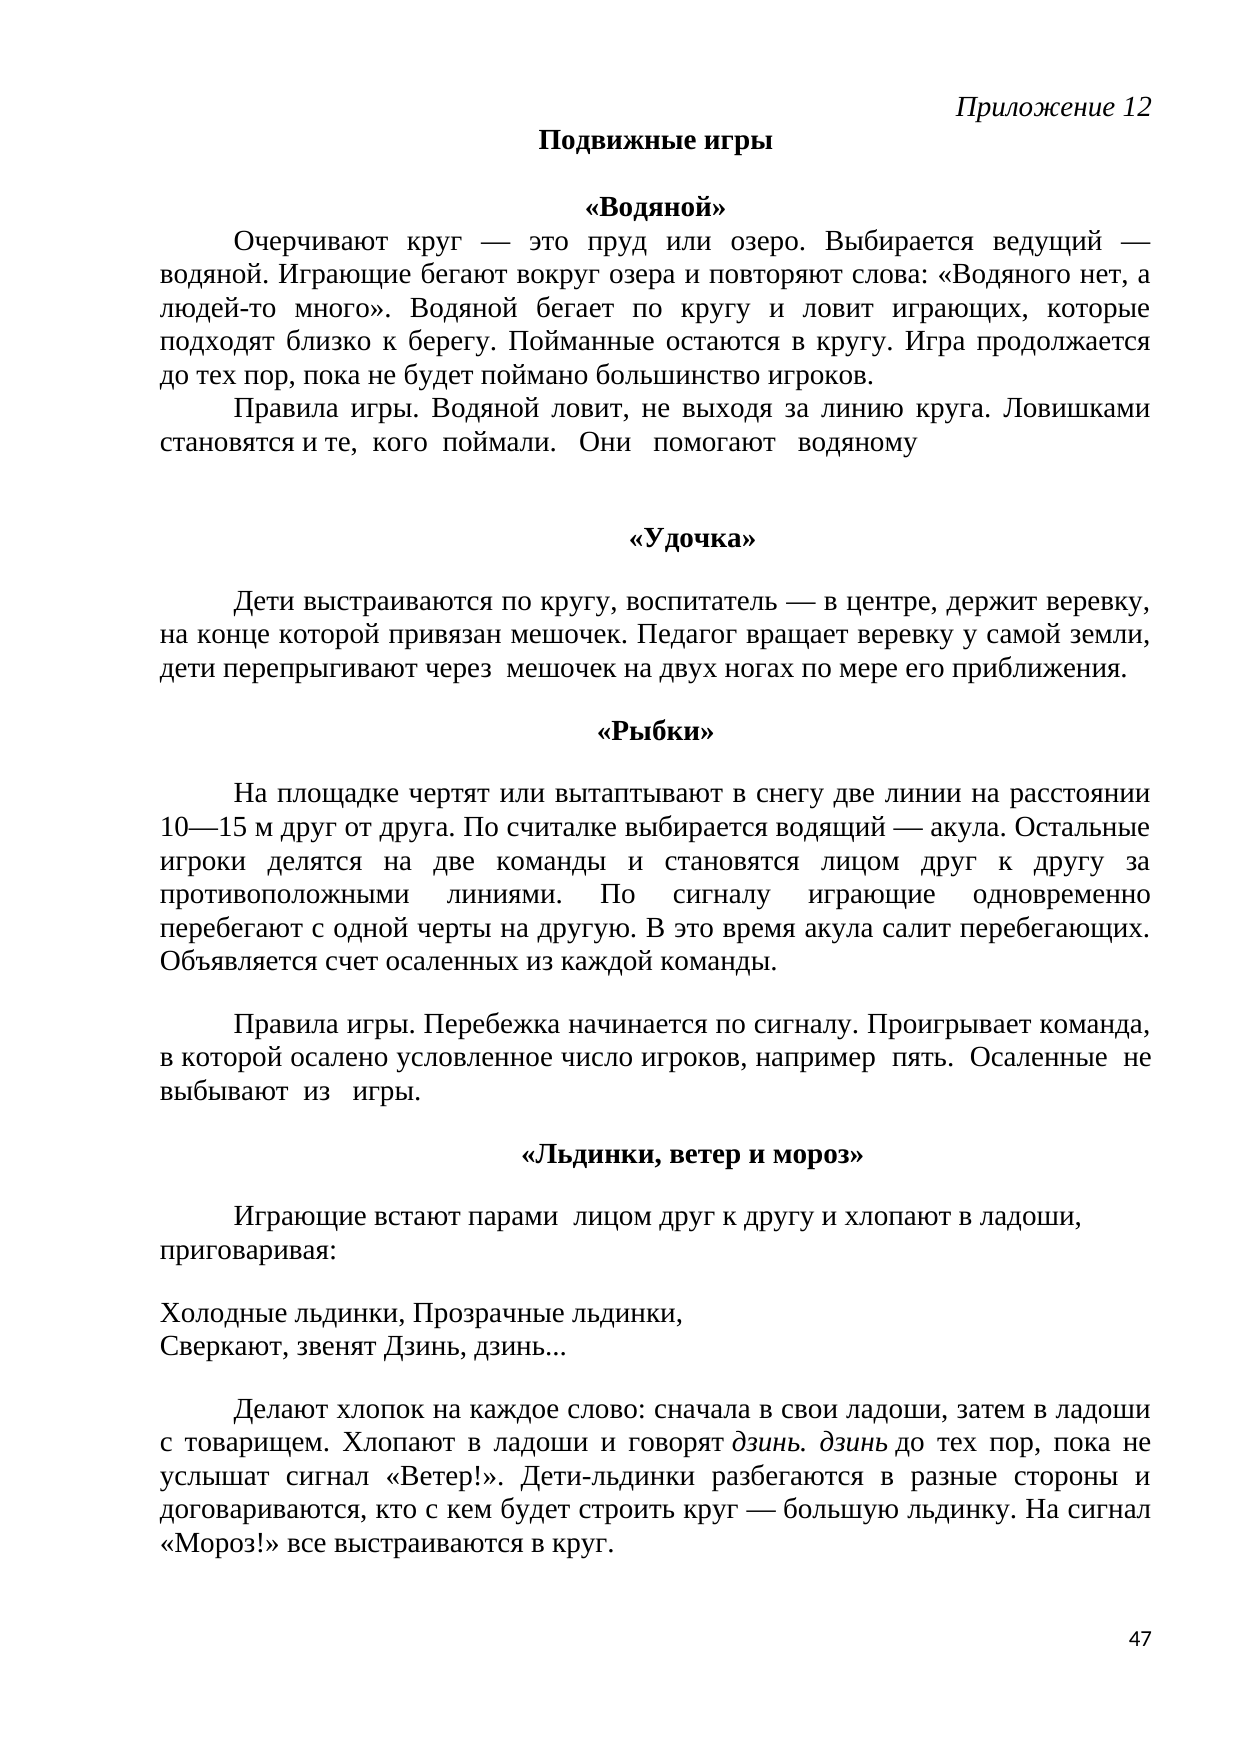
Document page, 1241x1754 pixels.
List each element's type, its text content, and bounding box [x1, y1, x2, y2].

text Правила игры. Перебежка начинается по сигналу. Проигрывает команда, в которой осалено условленное число игроков, например пять. Осаленные не выбывают из игры. [159, 1006, 1152, 1107]
text Приложение 12 [159, 89, 1152, 122]
text «Рыбки» [159, 713, 1152, 746]
text «Удочка» [159, 520, 1152, 554]
text Подвижные игры [159, 122, 1152, 156]
text «Водяной» [159, 189, 1152, 223]
text Сверкают, звенят Дзинь, дзинь... [159, 1328, 1152, 1362]
text Холодные льдинки, Прозрачные льдинки, [159, 1295, 1152, 1328]
text Очерчивают круг — это пруд или озеро. Выбирается ведущий — водяной. Играющие бегают вокруг озера и повторяют слова: «Водяного нет, а людей-то много». Водяной бегает по кругу и ловит играющих, которые подходят близко к берегу. Пойманные остаются в кругу. Игра продолжается до тех пор, пока не будет поймано большинство игроков. [159, 223, 1152, 391]
text «Льдинки, ветер и мороз» [159, 1136, 1152, 1169]
text Дети выстраиваются по кругу, воспитатель — в центре, держит веревку, на конце которой привязан мешочек. Педагог вращает веревку у самой земли, дети перепрыгивают через мешочек на двух ногах по мере его приближения. [159, 583, 1152, 684]
text Играющие встают парами лицом друг к другу и хлопают в ладоши, приговаривая: [159, 1198, 1152, 1266]
text На площадке чертят или вытаптывают в снегу две линии на расстоянии 10—15 м друг от друга. По считалке выбирается водящий — акула. Остальные игроки делятся на две команды и становятся лицом друг к другу за противоположными линиями. По сигналу играющие одновременно перебегают с одной черты на другую. В это время акула салит перебегающих. Объявляется счет осаленных из каждой команды. [159, 776, 1152, 977]
text Делают хлопок на каждое слово: сначала в свои ладоши, затем в ладоши с товарищем. Хлопают в ладоши и говорят дзинь. дзинь до тех пор, пока не услышат сигнал «Ветер!». Дети-льдинки разбегаются в разные стороны и договариваются, кто с кем будет строить круг — большую льдинку. На сигнал «Мороз!» все выстраиваются в круг. [159, 1391, 1152, 1559]
text Правила игры. Водяной ловит, не выходя за линию круга. Ловишками становятся и те, кого поймали. Они помогают водяному [159, 391, 1152, 458]
